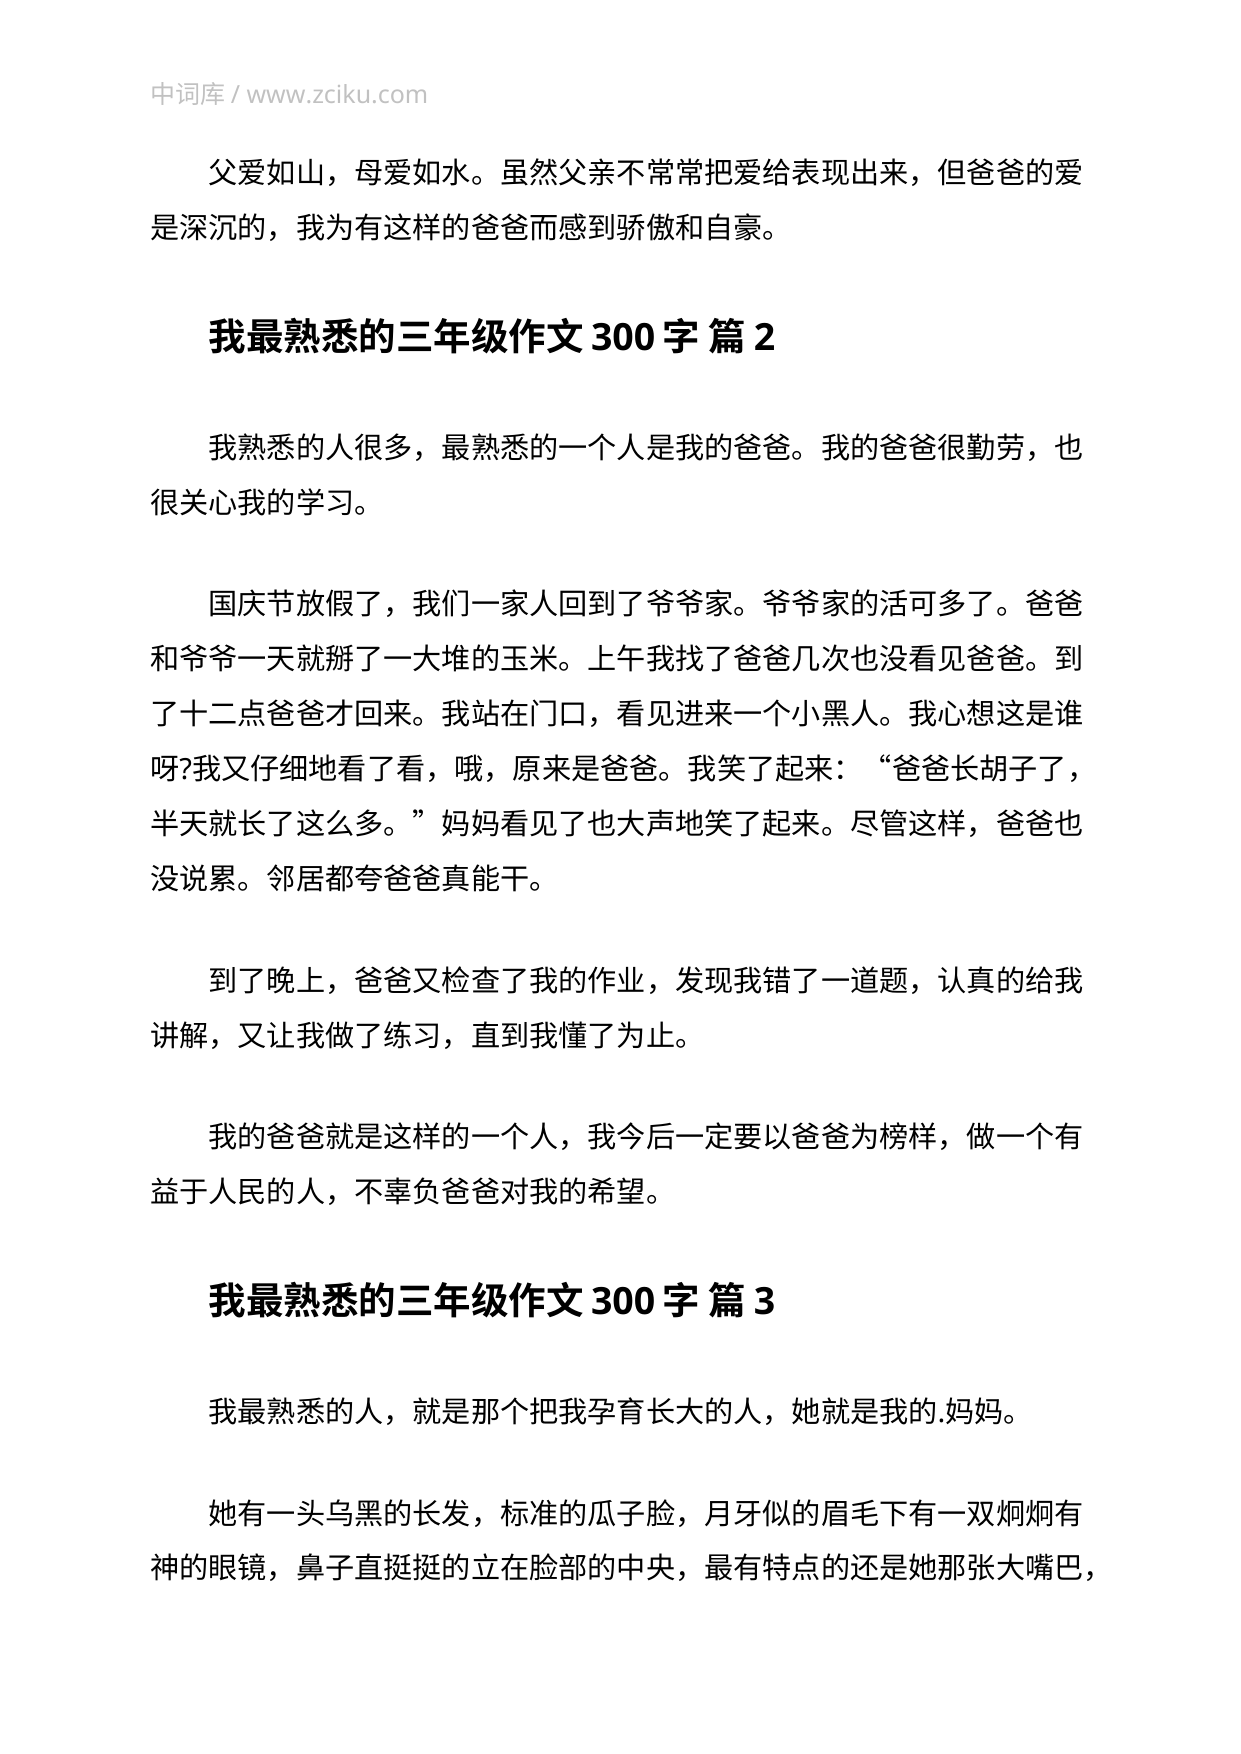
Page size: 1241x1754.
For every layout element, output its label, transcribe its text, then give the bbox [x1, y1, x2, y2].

text 国庆节放假了，我们一家人回到了爷爷家。爷爷家的活可多了。爸爸和爷爷一天就掰了一大堆的玉米。上午我找了爸爸几次也没看见爸爸。到了十二点爸爸才回来。我站在门口，看见进来一个小黑人。我心想这是谁呀?我又仔细地看了看，哦，原来是爸爸。我笑了起来：“爸爸长胡子了，半天就长了这么多。”妈妈看见了也大声地笑了起来。尽管这样，爸爸也没说累。邻居都夸爸爸真能干。 [150, 581, 1090, 898]
text 到了晚上，爸爸又检查了我的作业，发现我错了一道题，认真的给我讲解，又让我做了练习，直到我懂了为止。 [150, 957, 1090, 1054]
text 我最熟悉的三年级作文300字 篇3 [150, 1271, 1090, 1325]
text 父爱如山，母爱如水。虽然父亲不常常把爱给表现出来，但爸爸的爱是深沉的，我为有这样的爸爸而感到骄傲和自豪。 [150, 150, 1090, 247]
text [150, 1490, 1090, 1587]
text 我熟悉的人很多，最熟悉的一个人是我的爸爸。我的爸爸很勤劳，也很关心我的学习。 [150, 424, 1090, 521]
text 我的爸爸就是这样的一个人，我今后一定要以爸爸为榜样，做一个有益于人民的人，不辜负爸爸对我的希望。 [150, 1114, 1090, 1211]
text 我最熟悉的人，就是那个把我孕育长大的人，她就是我的.妈妈。 [150, 1388, 1090, 1431]
text 我最熟悉的三年级作文300字 篇2 [150, 307, 1090, 361]
